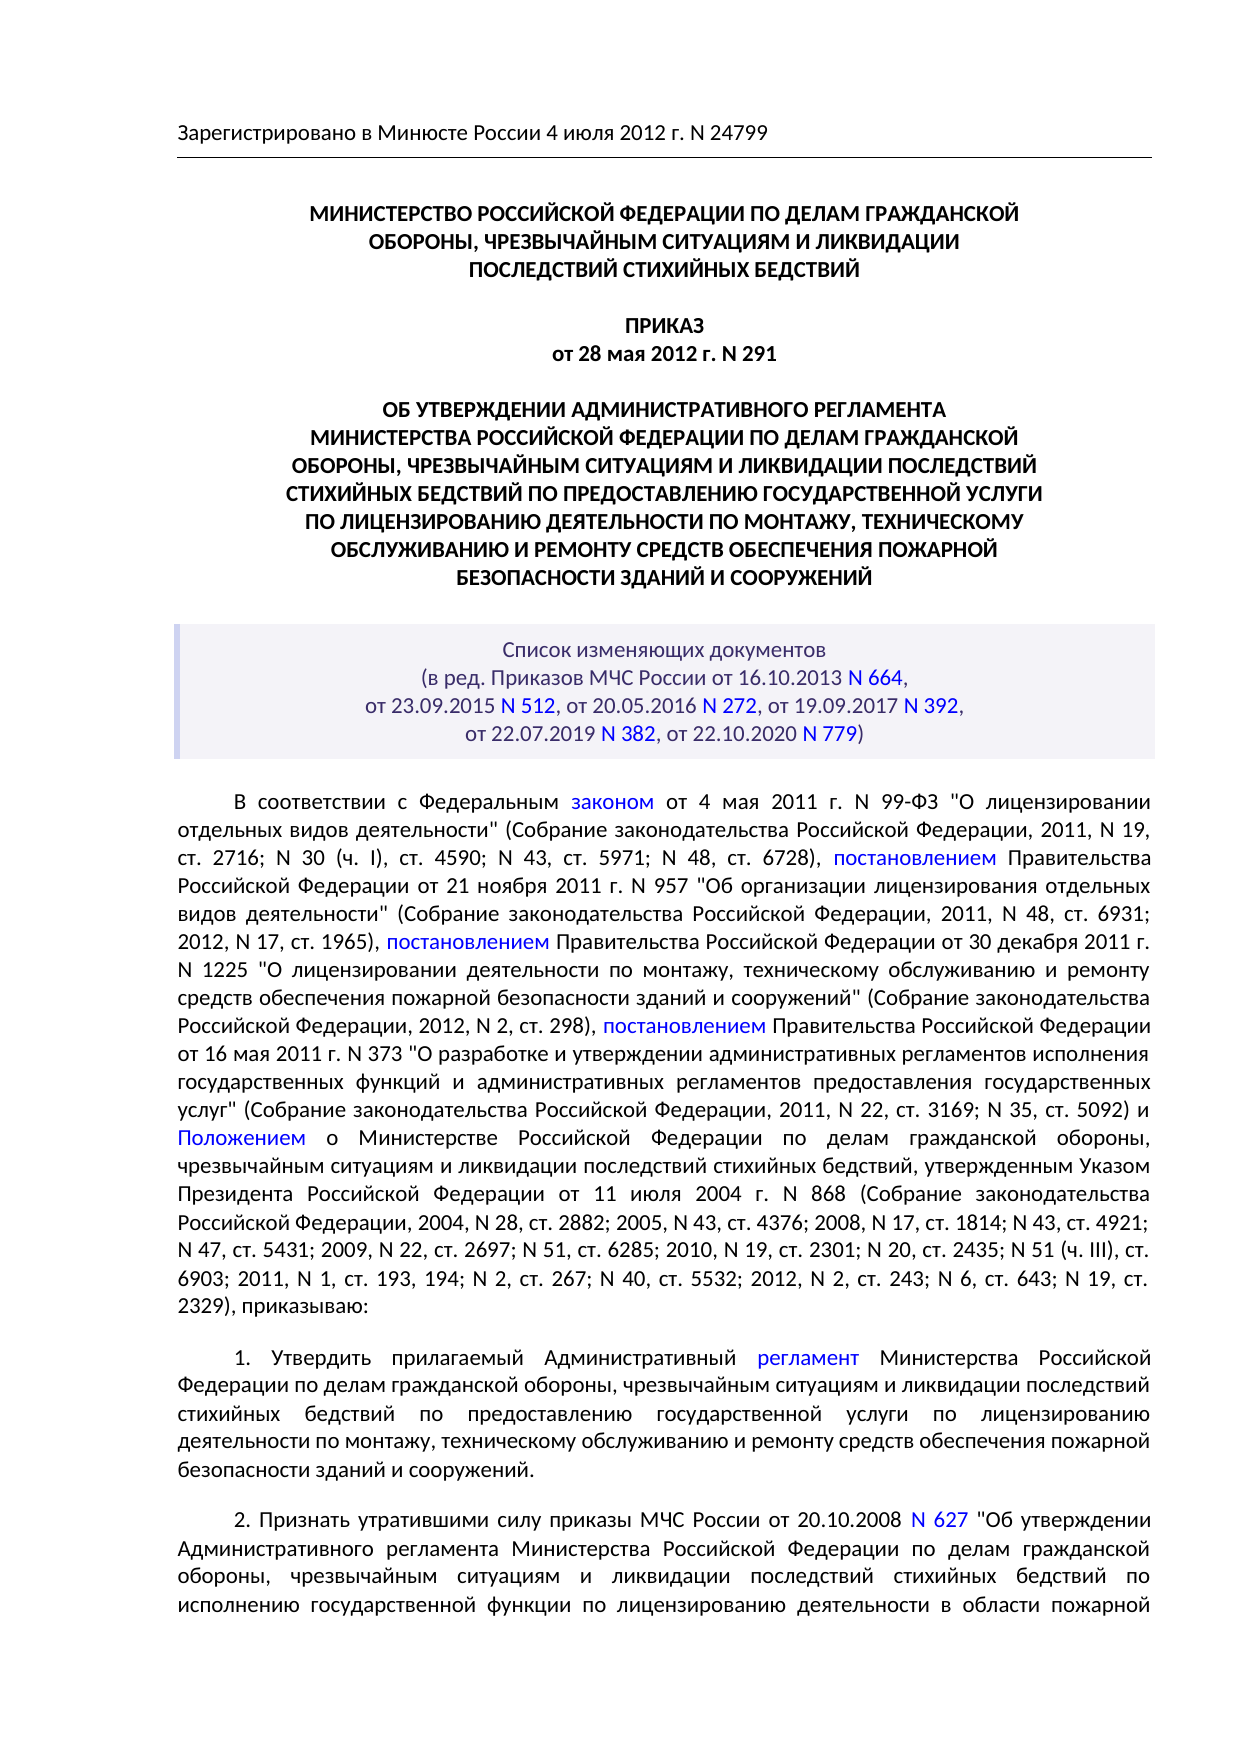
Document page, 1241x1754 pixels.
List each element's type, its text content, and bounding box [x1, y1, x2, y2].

title БЕЗОПАСНОСТИ ЗДАНИЙ И СООРУЖЕНИЙ [177, 563, 1152, 591]
title МИНИСТЕРСТВА РОССИЙСКОЙ ФЕДЕРАЦИИ ПО ДЕЛАМ ГРАЖДАНСКОЙ [177, 423, 1152, 451]
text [177, 1506, 1152, 1618]
title ОБ УТВЕРЖДЕНИИ АДМИНИСТРАТИВНОГО РЕГЛАМЕНТА [177, 395, 1152, 423]
title СТИХИЙНЫХ БЕДСТВИЙ ПО ПРЕДОСТАВЛЕНИЮ ГОСУДАРСТВЕННОЙ УСЛУГИ [177, 479, 1152, 507]
title от 28 мая 2012 г. N 291 [177, 339, 1152, 367]
text 1. Утвердить прилагаемый Административный регламент Министерства Российской Федерации по делам гражданской обороны, чрезвычайным ситуациям и ликвидации последствий стихийных бедствий по предоставлению государственной услуги по лицензированию деятельности по монтажу, техническому обслуживанию и ремонту средств обеспечения пожарной безопасности зданий и сооружений. [177, 1343, 1152, 1483]
title ПО ЛИЦЕНЗИРОВАНИЮ ДЕЯТЕЛЬНОСТИ ПО МОНТАЖУ, ТЕХНИЧЕСКОМУ [177, 507, 1152, 535]
title ПОСЛЕДСТВИЙ СТИХИЙНЫХ БЕДСТВИЙ [177, 255, 1152, 283]
title МИНИСТЕРСТВО РОССИЙСКОЙ ФЕДЕРАЦИИ ПО ДЕЛАМ ГРАЖДАНСКОЙ [177, 199, 1152, 227]
title ОБОРОНЫ, ЧРЕЗВЫЧАЙНЫМ СИТУАЦИЯМ И ЛИКВИДАЦИИ [177, 227, 1152, 255]
title ОБОРОНЫ, ЧРЕЗВЫЧАЙНЫМ СИТУАЦИЯМ И ЛИКВИДАЦИИ ПОСЛЕДСТВИЙ [177, 451, 1152, 479]
title ПРИКАЗ [177, 311, 1152, 339]
text Зарегистрировано в Минюсте России 4 июля 2012 г. N 24799 [177, 118, 1152, 146]
text В соответствии с Федеральным законом от 4 мая 2011 г. N 99-ФЗ "О лицензировании отдельных видов деятельности" (Собрание законодательства Российской Федерации, 2011, N 19, ст. 2716; N 30 (ч. I), ст. 4590; N 43, ст. 5971; N 48, ст. 6728), постановлением Правительства Российской Федерации от 21 ноября 2011 г. N 957 "Об организации лицензирования отдельных видов деятельности" (Собрание законодательства Российской Федерации, 2011, N 48, ст. 6931; 2012, N 17, ст. 1965), постановлением Правительства Российской Федерации от 30 декабря 2011 г. N 1225 "О лицензировании деятельности по монтажу, техническому обслуживанию и ремонту средств обеспечения пожарной безопасности зданий и сооружений" (Собрание законодательства Российской Федерации, 2012, N 2, ст. 298), постановлением Правительства Российской Федерации от 16 мая 2011 г. N 373 "О разработке и утверждении административных регламентов исполнения государственных функций и административных регламентов предоставления государственных услуг" (Собрание законодательства Российской Федерации, 2011, N 22, ст. 3169; N 35, ст. 5092) и Положением о Министерстве Российской Федерации по делам гражданской обороны, чрезвычайным ситуациям и ликвидации последствий стихийных бедствий, утвержденным Указом Президента Российской Федерации от 11 июля 2004 г. N 868 (Собрание законодательства Российской Федерации, 2004, N 28, ст. 2882; 2005, N 43, ст. 4376; 2008, N 17, ст. 1814; N 43, ст. 4921; N 47, ст. 5431; 2009, N 22, ст. 2697; N 51, ст. 6285; 2010, N 19, ст. 2301; N 20, ст. 2435; N 51 (ч. III), ст. 6903; 2011, N 1, ст. 193, 194; N 2, ст. 267; N 40, ст. 5532; 2012, N 2, ст. 243; N 6, ст. 643; N 19, ст. 2329), приказываю: [177, 787, 1152, 1320]
title ОБСЛУЖИВАНИЮ И РЕМОНТУ СРЕДСТВ ОБЕСПЕЧЕНИЯ ПОЖАРНОЙ [177, 535, 1152, 563]
table_header Список изменяющих документов (в ред. Приказов МЧС России от 16.10.2013 N 664, от 23.09.2015 N 512, от 20.05.2016 N 272, от 19.09.2017 N 392, от 22.07.2019 N 382, от 22.10.2020 N 779) [180, 624, 1149, 759]
